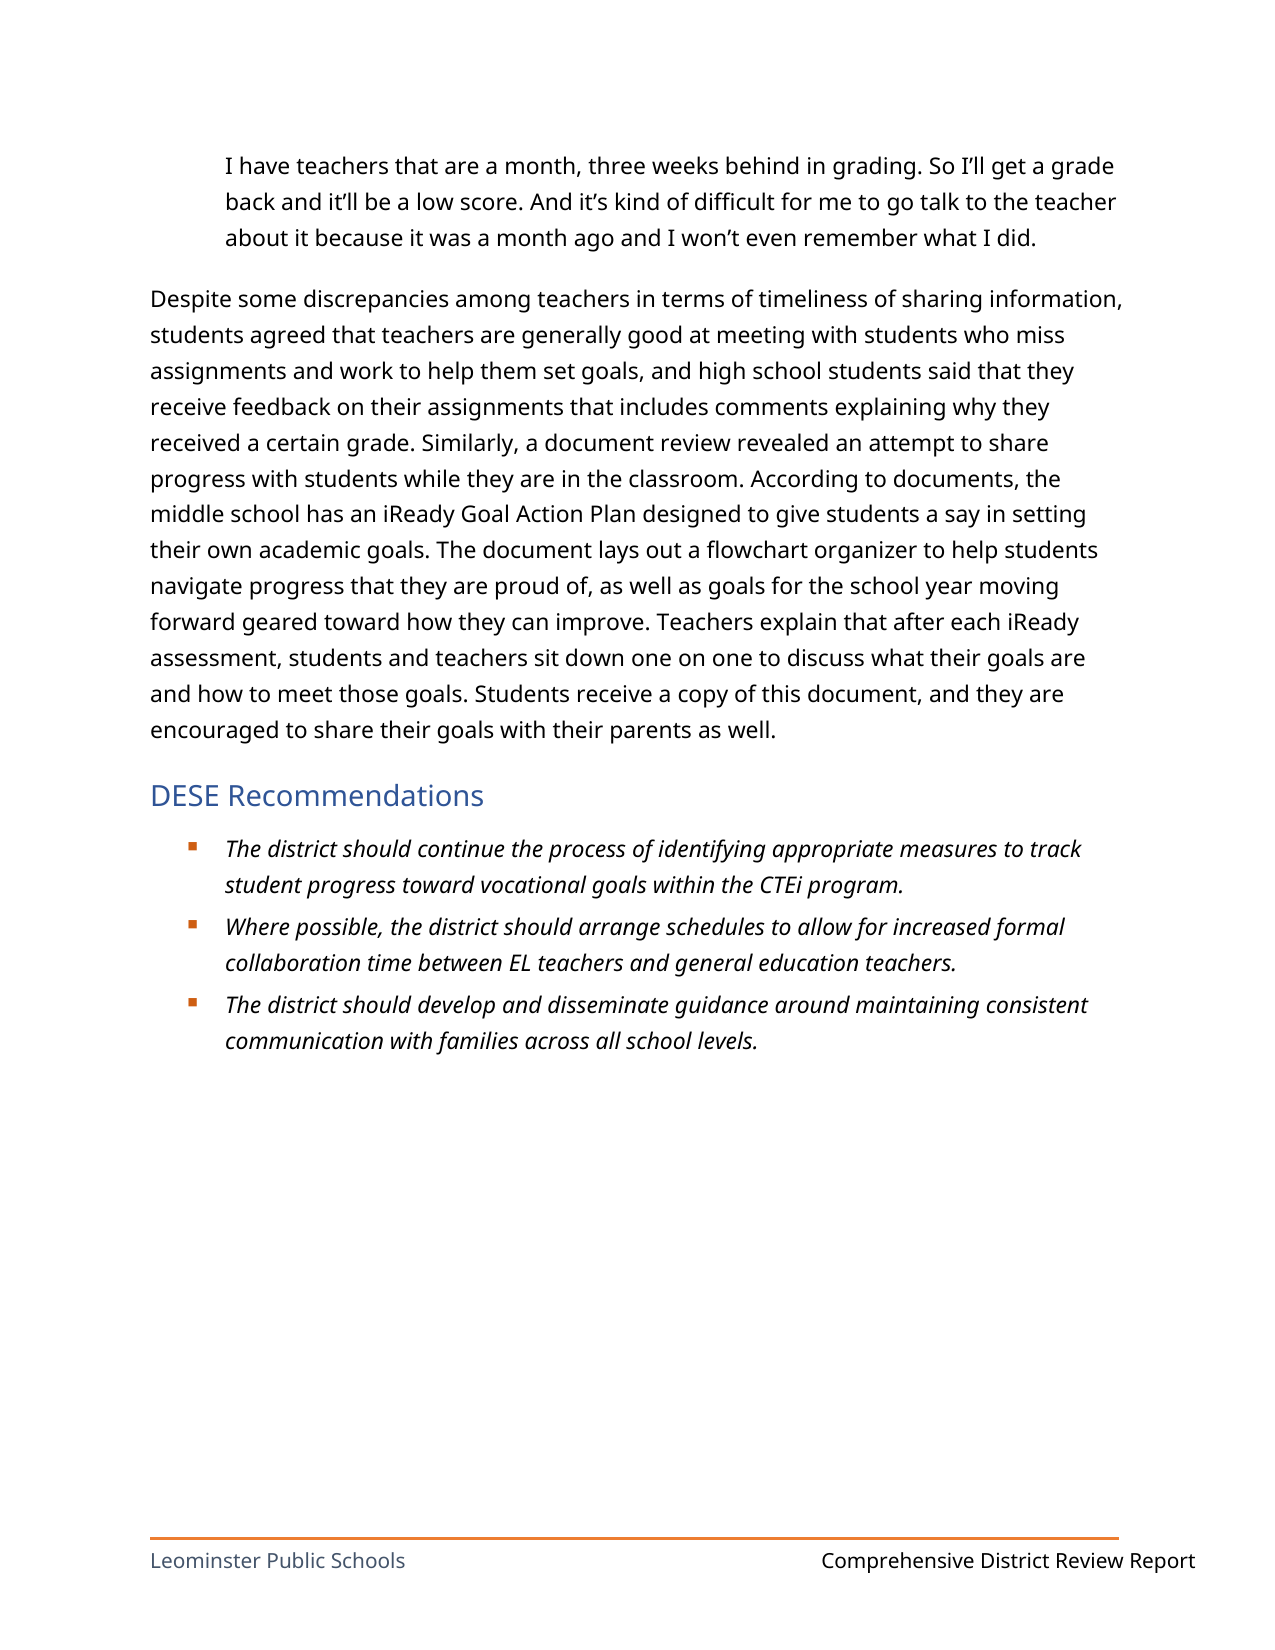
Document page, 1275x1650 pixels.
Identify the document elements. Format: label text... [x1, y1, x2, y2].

text The district should develop and disseminate guidance around maintaining consistent communication with families across all school levels. [187, 989, 1125, 1057]
text Despite some discrepancies among teachers in terms of timeliness of sharing information, students agreed that teachers are generally good at meeting with students who miss assignments and work to help them set goals, and high school students said that they receive feedback on their assignments that includes comments explaining why they received a certain grade. Similarly, a document review revealed an attempt to share progress with students while they are in the classroom. According to documents, the middle school has an iReady Goal Action Plan designed to give students a say in setting their own academic goals. The document lays out a flowchart organizer to help students navigate progress that they are proud of, as well as goals for the school year moving forward geared toward how they can improve. Teachers explain that after each iReady assessment, students and teachers sit down one on one to discuss what their goals are and how to meet those goals. Students receive a copy of this document, and they are encouraged to share their goals with their parents as well. [150, 283, 1125, 745]
text The district should continue the process of identifying appropriate measures to track student progress toward vocational goals within the CTEi program. [187, 833, 1125, 900]
text I have teachers that are a month, three weeks behind in grading. So I’ll get a grade back and it’ll be a low score. And it’s kind of difficult for me to go talk to the teacher about it because it was a month ago and I won’t even remember what I did. [225, 150, 1125, 253]
subtitle DESE Recommendations [150, 775, 1125, 815]
text Where possible, the district should arrange schedules to allow for increased formal collaboration time between EL teachers and general education teachers. [187, 911, 1125, 978]
